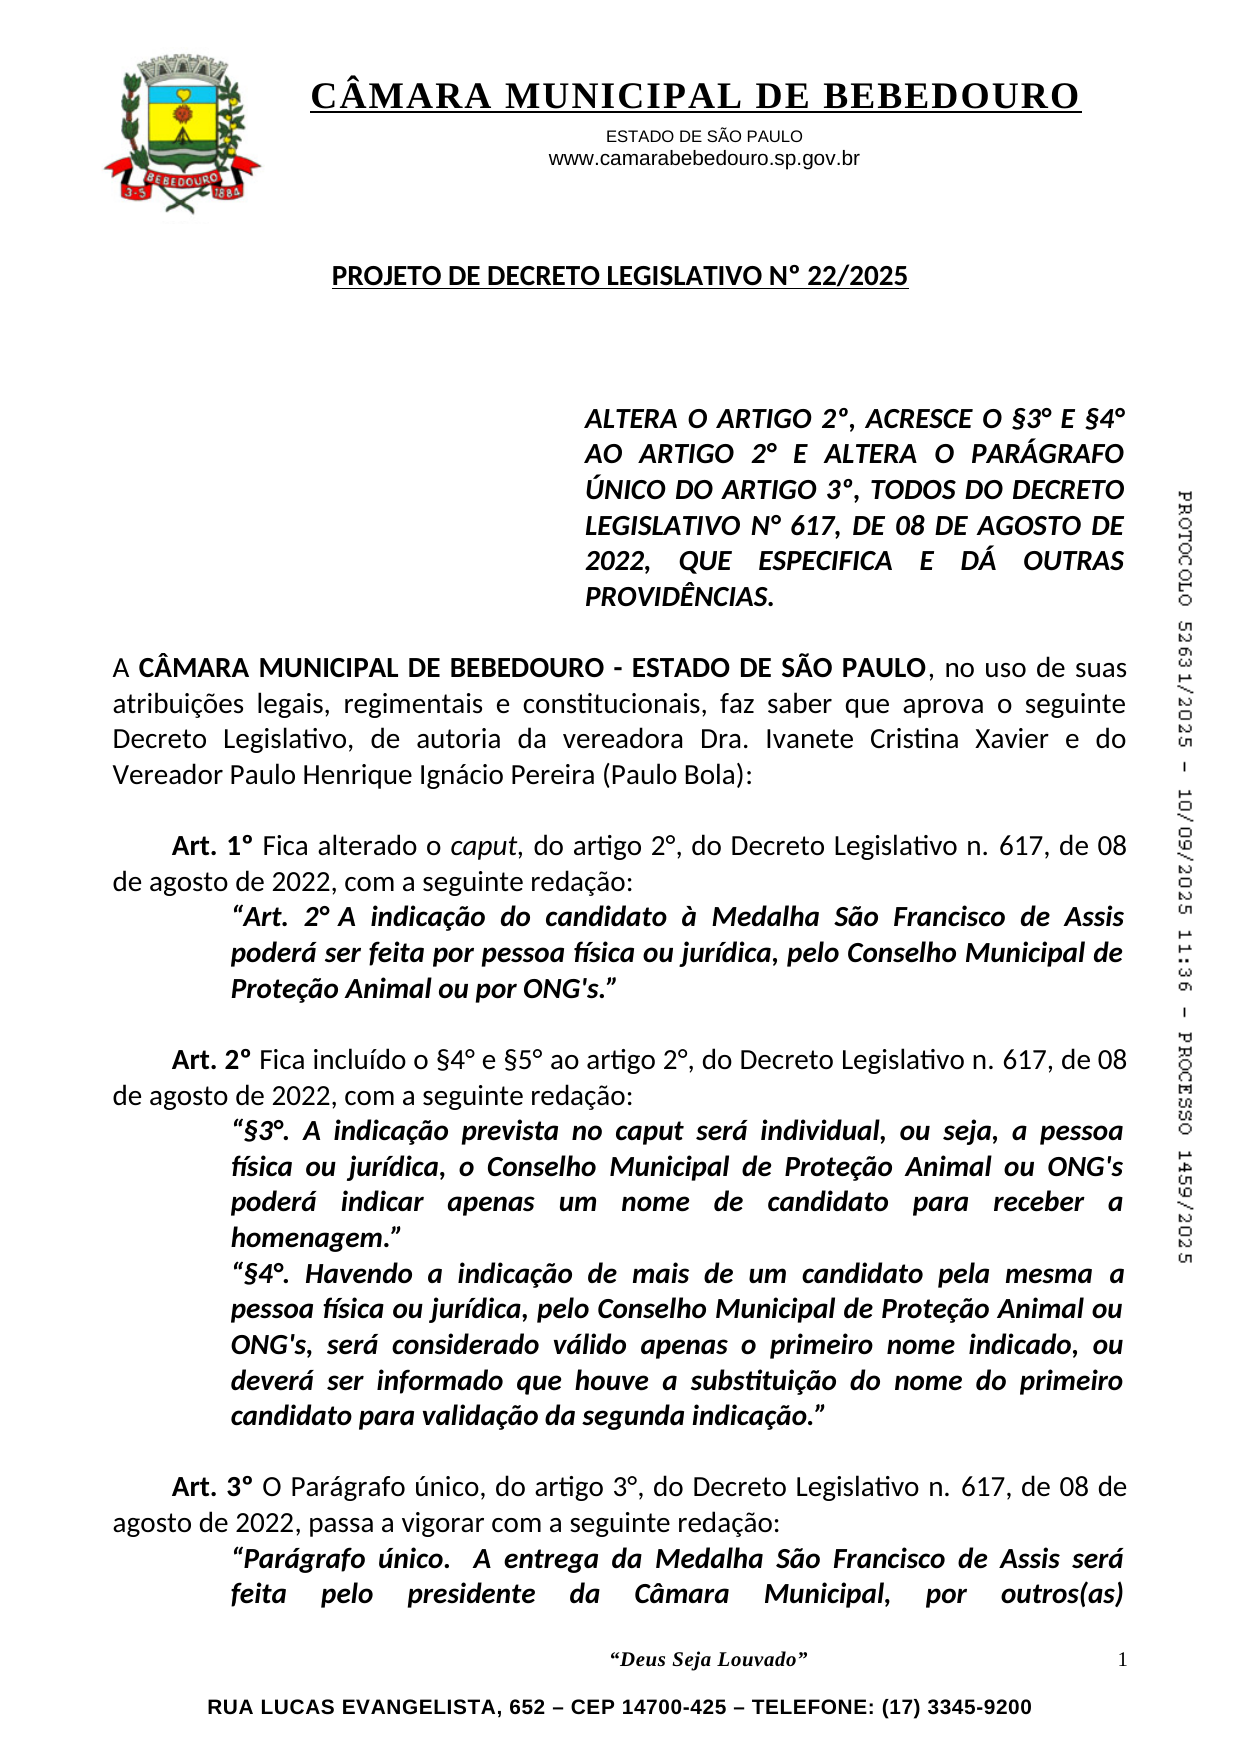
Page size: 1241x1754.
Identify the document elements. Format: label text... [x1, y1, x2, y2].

picture [1152, 487, 1216, 1266]
text A Câmara Municipal de Bebedouro - Estado de São Paulo, no uso de suas atribuições legais, regimentais e constitucionais, faz saber que aprova o seguinte Decreto Legislativo, de autoria da vereadora Dra. Ivanete Cristina Xavier e do Vereador Paulo Henrique Ignácio Pereira (Paulo Bola): [112, 649, 1128, 792]
text Art. 1º Fica alterado o caput, do artigo 2°, do Decreto Legislativo n. 617, de 08 de agosto de 2022, com a seguinte redação: [112, 827, 1128, 898]
text “§3°. A indicação prevista no caput será individual, ou seja, a pessoa física ou jurídica, o Conselho Municipal de Proteção Animal ou ONG's poderá indicar apenas um nome de candidato para receber a homenagem.” [231, 1112, 1128, 1255]
text Art. 3º O Parágrafo único, do artigo 3°, do Decreto Legislativo n. 617, de 08 de agosto de 2022, passa a vigorar com a seguinte redação: [112, 1468, 1128, 1540]
text “§4°. Havendo a indicação de mais de um candidato pela mesma a pessoa física ou jurídica, pelo Conselho Municipal de Proteção Animal ou ONG's, será considerado válido apenas o primeiro nome indicado, ou deverá ser informado que houve a substituição do nome do primeiro candidato para validação da segunda indicação.” [231, 1255, 1128, 1433]
text “Art. 2° A indicação do candidato à Medalha São Francisco de Assis poderá ser feita por pessoa física ou jurídica, pelo Conselho Municipal de Proteção Animal ou por ONG's.” [231, 898, 1128, 1005]
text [231, 1540, 1128, 1611]
text PROJETO DE DECRETO LEGISLATIVO Nº 22/2025 [112, 257, 1128, 293]
text ALTERA O ARTIGO 2º, ACRESCE O §3° E §4° AO ARTIGO 2° E ALTERA O PARÁGRAFO ÚNICO DO ARTIGO 3º, TODOS DO DECRETO LEGISLATIVO N° 617, DE 08 DE AGOSTO DE 2022, QUE ESPECIFICA E DÁ OUTRAS PROVIDÊNCIAS. [585, 400, 1128, 613]
text Art. 2º Fica incluído o §4° e §5° ao artigo 2°, do Decreto Legislativo n. 617, de 08 de agosto de 2022, com a seguinte redação: [112, 1041, 1128, 1112]
